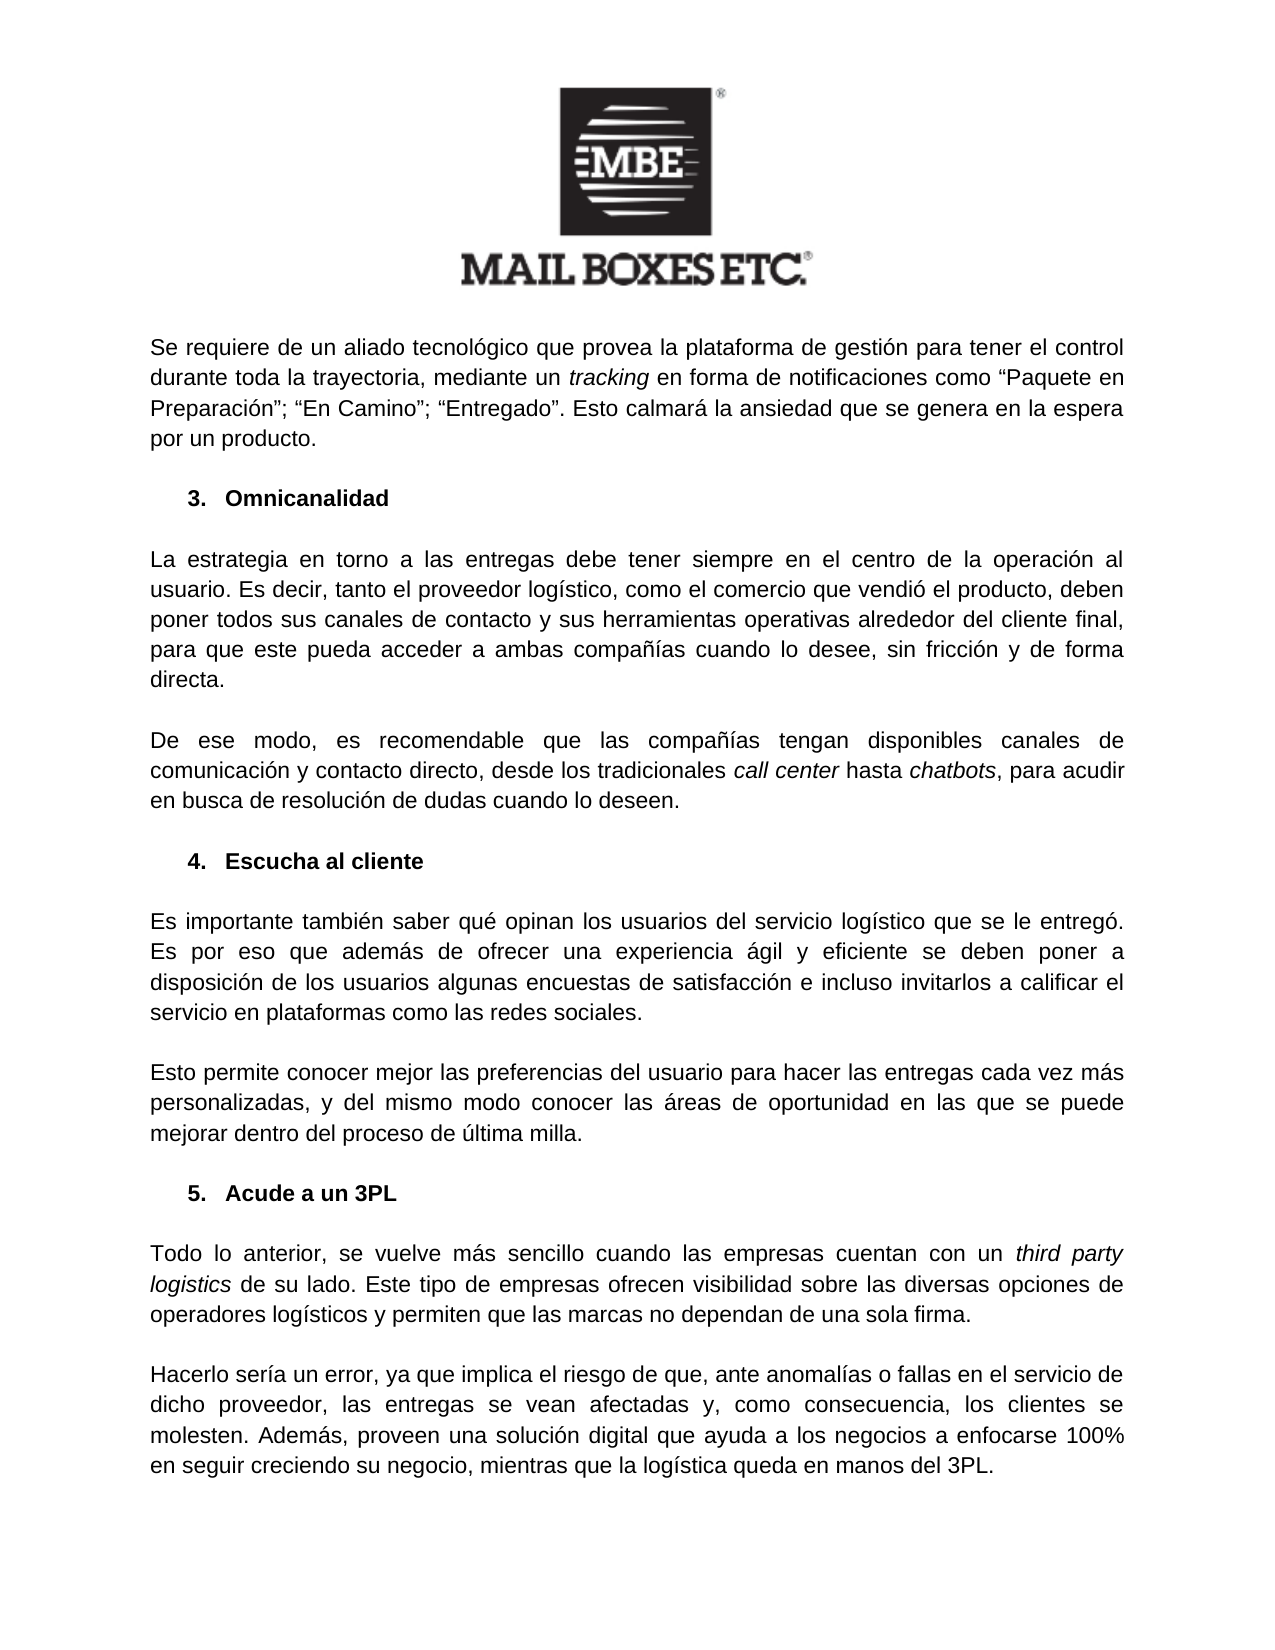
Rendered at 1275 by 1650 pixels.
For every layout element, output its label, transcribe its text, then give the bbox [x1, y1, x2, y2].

text Se requiere de un aliado tecnológico que provea la plataforma de gestión para tener el control durante toda la trayectoria, mediante un tracking en forma de notificaciones como “Paquete en Preparación”; “En Camino”; “Entregado”. Esto calmará la ansiedad que se genera en la espera por un producto. [150, 334, 1125, 451]
text Esto permite conocer mejor las preferencias del usuario para hacer las entregas cada vez más personalizadas, y del mismo modo conocer las áreas de oportunidad en las que se puede mejorar dentro del proceso de última milla. [150, 1059, 1125, 1146]
text Hacerlo sería un error, ya que implica el riesgo de que, ante anomalías o fallas en el servicio de dicho proveedor, las entregas se vean afectadas y, como consecuencia, los clientes se molesten. Además, proveen una solución digital que ayuda a los negocios a enfocarse 100% en seguir creciendo su negocio, mientras que la logística queda en manos del 3PL. [150, 1361, 1125, 1478]
list Escucha al cliente [187, 848, 1125, 874]
text Todo lo anterior, se vuelve más sencillo cuando las empresas cuentan con un third party logistics de su lado. Este tipo de empresas ofrecen visibilidad sobre las diversas opciones de operadores logísticos y permiten que las marcas no dependan de una sola firma. [150, 1240, 1125, 1327]
text De ese modo, es recomendable que las compañías tengan disponibles canales de comunicación y contacto directo, desde los tradicionales call center hasta chatbots, para acudir en busca de resolución de dudas cuando lo deseen. [150, 727, 1125, 813]
list Omnicanalidad [187, 485, 1125, 511]
picture [421, 75, 854, 300]
list Acude a un 3PL [187, 1180, 1125, 1206]
text Es importante también saber qué opinan los usuarios del servicio logístico que se le entregó. Es por eso que además de ofrecer una experiencia ágil y eficiente se deben poner a disposición de los usuarios algunas encuestas de satisfacción e incluso invitarlos a calificar el servicio en plataformas como las redes sociales. [150, 908, 1125, 1025]
text La estrategia en torno a las entregas debe tener siempre en el centro de la operación al usuario. Es decir, tanto el proveedor logístico, como el comercio que vendió el producto, deben poner todos sus canales de contacto y sus herramientas operativas alrededor del cliente final, para que este pueda acceder a ambas compañías cuando lo desee, sin fricción y de forma directa. [150, 546, 1125, 693]
